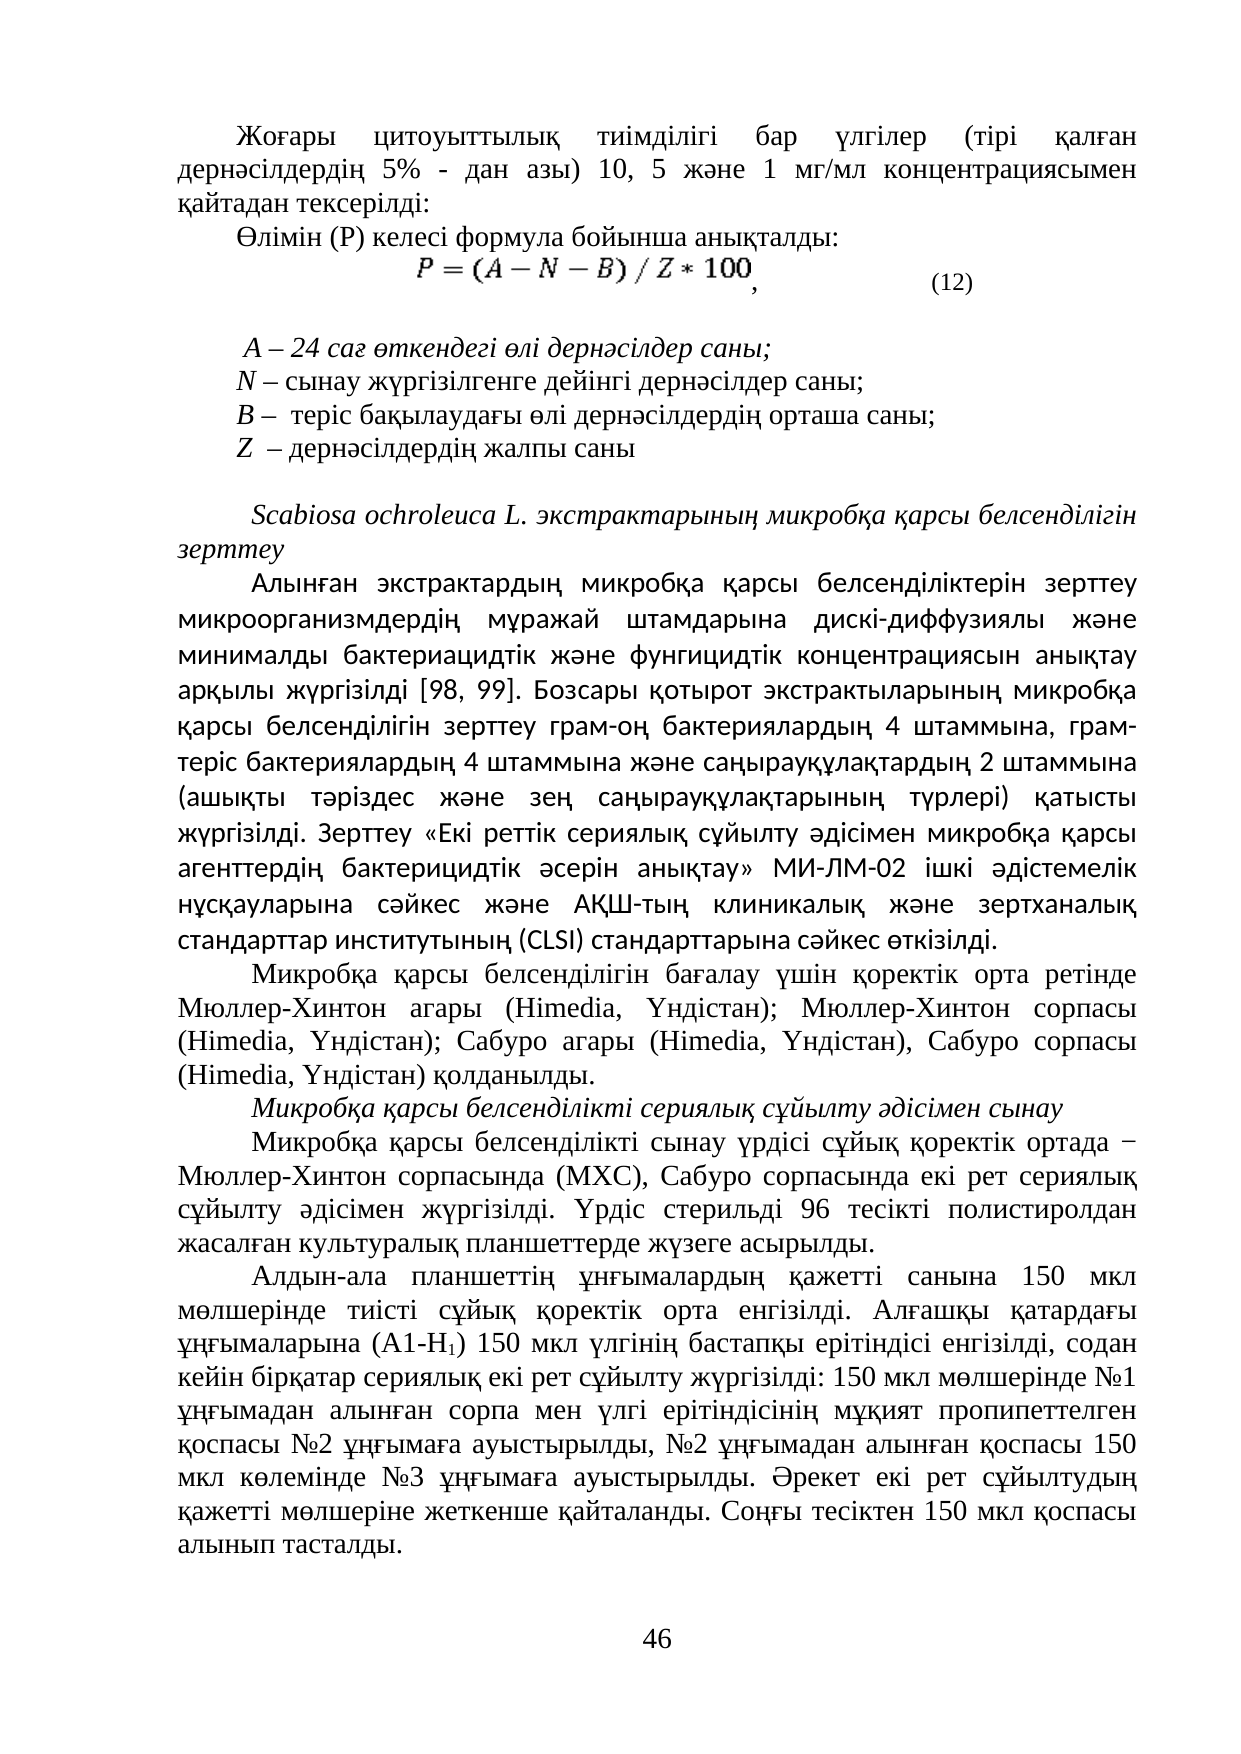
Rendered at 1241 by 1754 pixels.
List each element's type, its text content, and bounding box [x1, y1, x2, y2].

text Микробқа қарсы белсенділігін бағалау үшін қоректік орта ретінде Мюллер-Хинтон агары (Himedia, Үндістан); Мюллер-Хинтон сорпасы (Himedia, Үндістан); Сабуро агары (Himedia, Үндістан), Сабуро сорпасы (Himedia, Үндістан) қолданылды. [177, 956, 1137, 1091]
text N – сынау жүргізілгенге дейінгі дернәсілдер саны; [177, 363, 1137, 397]
picture [416, 252, 751, 290]
text B – теріс бақылаудағы өлі дернәсілдердің орташа саны; [177, 397, 1137, 430]
text Микробқа қарсы белсенділікті сериялық сұйылту әдісімен сынау [177, 1091, 1137, 1124]
text A – 24 сағ өткендегі өлі дернәсілдер саны; [177, 330, 1137, 363]
text Scabiosa ochroleuca L. экстрактарының микробқа қарсы белсенділігін зерттеу [177, 497, 1137, 564]
text Алдын-ала планшеттің ұнғымалардың қажетті санына 150 мкл мөлшерінде тиісті сұйық қоректік орта енгізілді. Алғашқы қатардағы ұңғымаларына (A1-Н1) 150 мкл үлгінің бастапқы ерітіндісі енгізілді, содан кейін бірқатар сериялық екі рет сұйылту жүргізілді: 150 мкл мөлшерінде №1 ұңғымадан алынған сорпа мен үлгі ерітіндісінің мұқият пропипеттелген қоспасы №2 ұңғымаға ауыстырылды, №2 ұңғымадан алынған қоспасы 150 мкл көлемінде №3 ұңғымаға ауыстырылды. Әрекет екі рет сұйылтудың қажетті мөлшеріне жеткенше қайталанды. Соңғы тесіктен 150 мкл қоспасы алынып тасталды. [177, 1258, 1137, 1560]
text Алынған экстрактардың микробқа қарсы белсенділіктерін зерттеу микроорганизмдердің мұражай штамдарына дискі-диффузиялы және минималды бактериацидтік және фунгицидтік концентрациясын анықтау арқылы жүргізілді [98, 99]. Бозсары қотырот экстрактыларының микробқа қарсы белсенділігін зерттеу грам-оң бактериялардың 4 штаммына, грам-теріс бактериялардың 4 штаммына және саңырауқұлақтардың 2 штаммына (ашықты тәріздес және зең саңырауқұлақтарының түрлері) қатысты жүргізілді. Зерттеу «Екі реттік сериялық сұйылту әдісімен микробқа қарсы агенттердің бактерицидтік әсерін анықтау» МИ-ЛМ-02 ішкі әдістемелік нұсқауларына сәйкес және АҚШ-тың клиникалық және зертханалық стандарттар институтының (CLSI) стандарттарына сәйкес өткізілді. [177, 564, 1137, 956]
text Z – дернәсілдердің жалпы саны [177, 430, 1137, 464]
text Жоғары цитоуыттылық тиімділігі бар үлгілер (тірі қалған дернәсілдердің 5% - дан азы) 10, 5 және 1 мг/мл концентрациясымен қайтадан тексерілді: [177, 118, 1137, 219]
text Микробқа қарсы белсенділікті сынау үрдісі сұйық қоректік ортада − Мюллер-Хинтон сорпасында (МХС), Сабуро сорпасында екі рет сериялық сұйылту әдісімен жүргізілді. Үрдіс стерильді 96 тесікті полистиролдан жасалған культуралық планшеттерде жүзеге асырылды. [177, 1124, 1137, 1258]
text Өлімін (P) келесі формула бойынша анықталды: [177, 219, 1137, 252]
